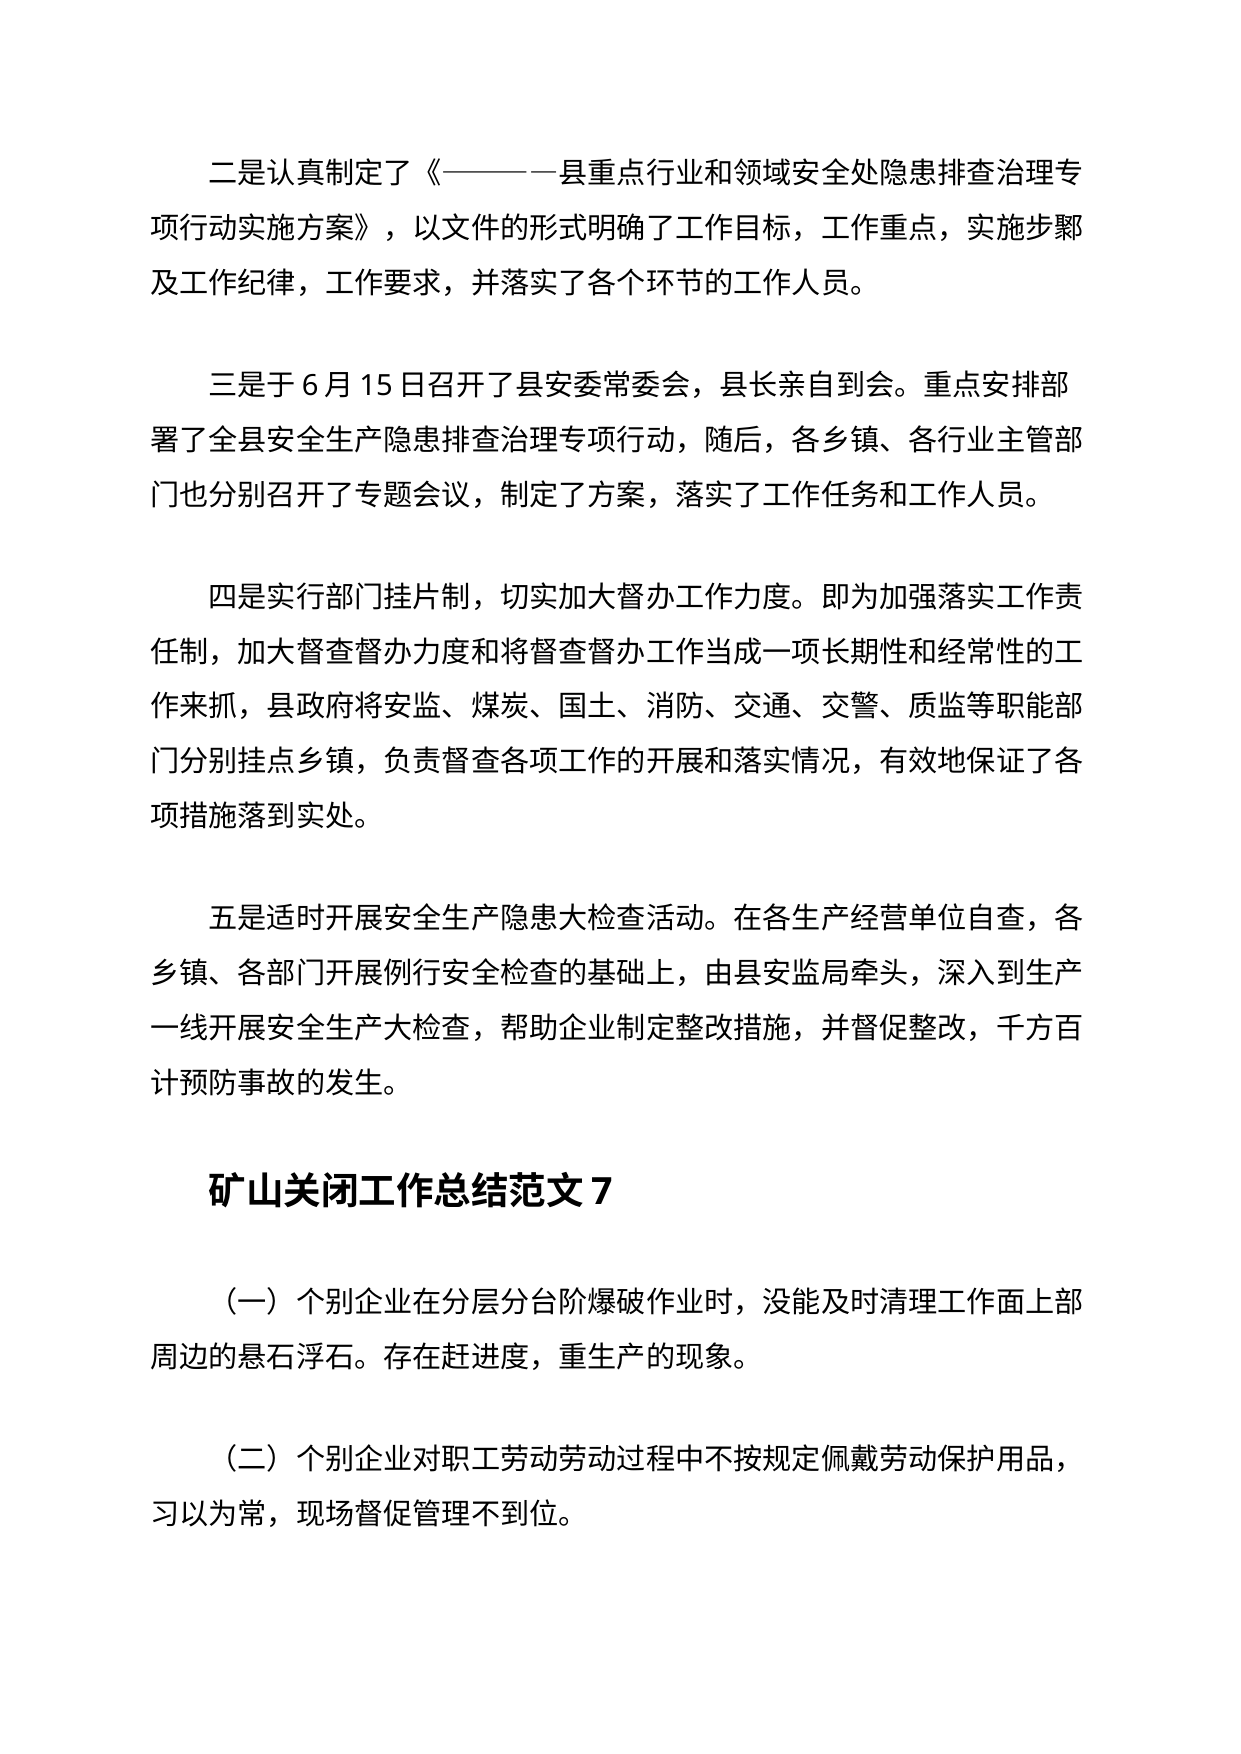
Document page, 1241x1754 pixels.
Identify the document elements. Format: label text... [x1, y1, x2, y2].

text 二是认真制定了《————县重点行业和领域安全处隐患排查治理专项行动实施方案》，以文件的形式明确了工作目标，工作重点，实施步鄹及工作纪律，工作要求，并落实了各个环节的工作人员。 [150, 150, 1090, 302]
text 矿山关闭工作总结范文7 [150, 1161, 1090, 1216]
text 五是适时开展安全生产隐患大检查活动。在各生产经营单位自查，各乡镇、各部门开展例行安全检查的基础上，由县安监局牵头，深入到生产一线开展安全生产大检查，帮助企业制定整改措施，并督促整改，千方百计预防事故的发生。 [150, 894, 1090, 1102]
text （一）个别企业在分层分台阶爆破作业时，没能及时清理工作面上部周边的悬石浮石。存在赶进度，重生产的现象。 [150, 1279, 1090, 1376]
text 四是实行部门挂片制，切实加大督办工作力度。即为加强落实工作责任制，加大督查督办力度和将督查督办工作当成一项长期性和经常性的工作来抓，县政府将安监、煤炭、国土、消防、交通、交警、质监等职能部门分别挂点乡镇，负责督查各项工作的开展和落实情况，有效地保证了各项措施落到实处。 [150, 573, 1090, 835]
text （二）个别企业对职工劳动劳动过程中不按规定佩戴劳动保护用品，习以为常，现场督促管理不到位。 [150, 1435, 1090, 1532]
text 三是于6月15日召开了县安委常委会，县长亲自到会。重点安排部署了全县安全生产隐患排查治理专项行动，随后，各乡镇、各行业主管部门也分别召开了专题会议，制定了方案，落实了工作任务和工作人员。 [150, 362, 1090, 514]
